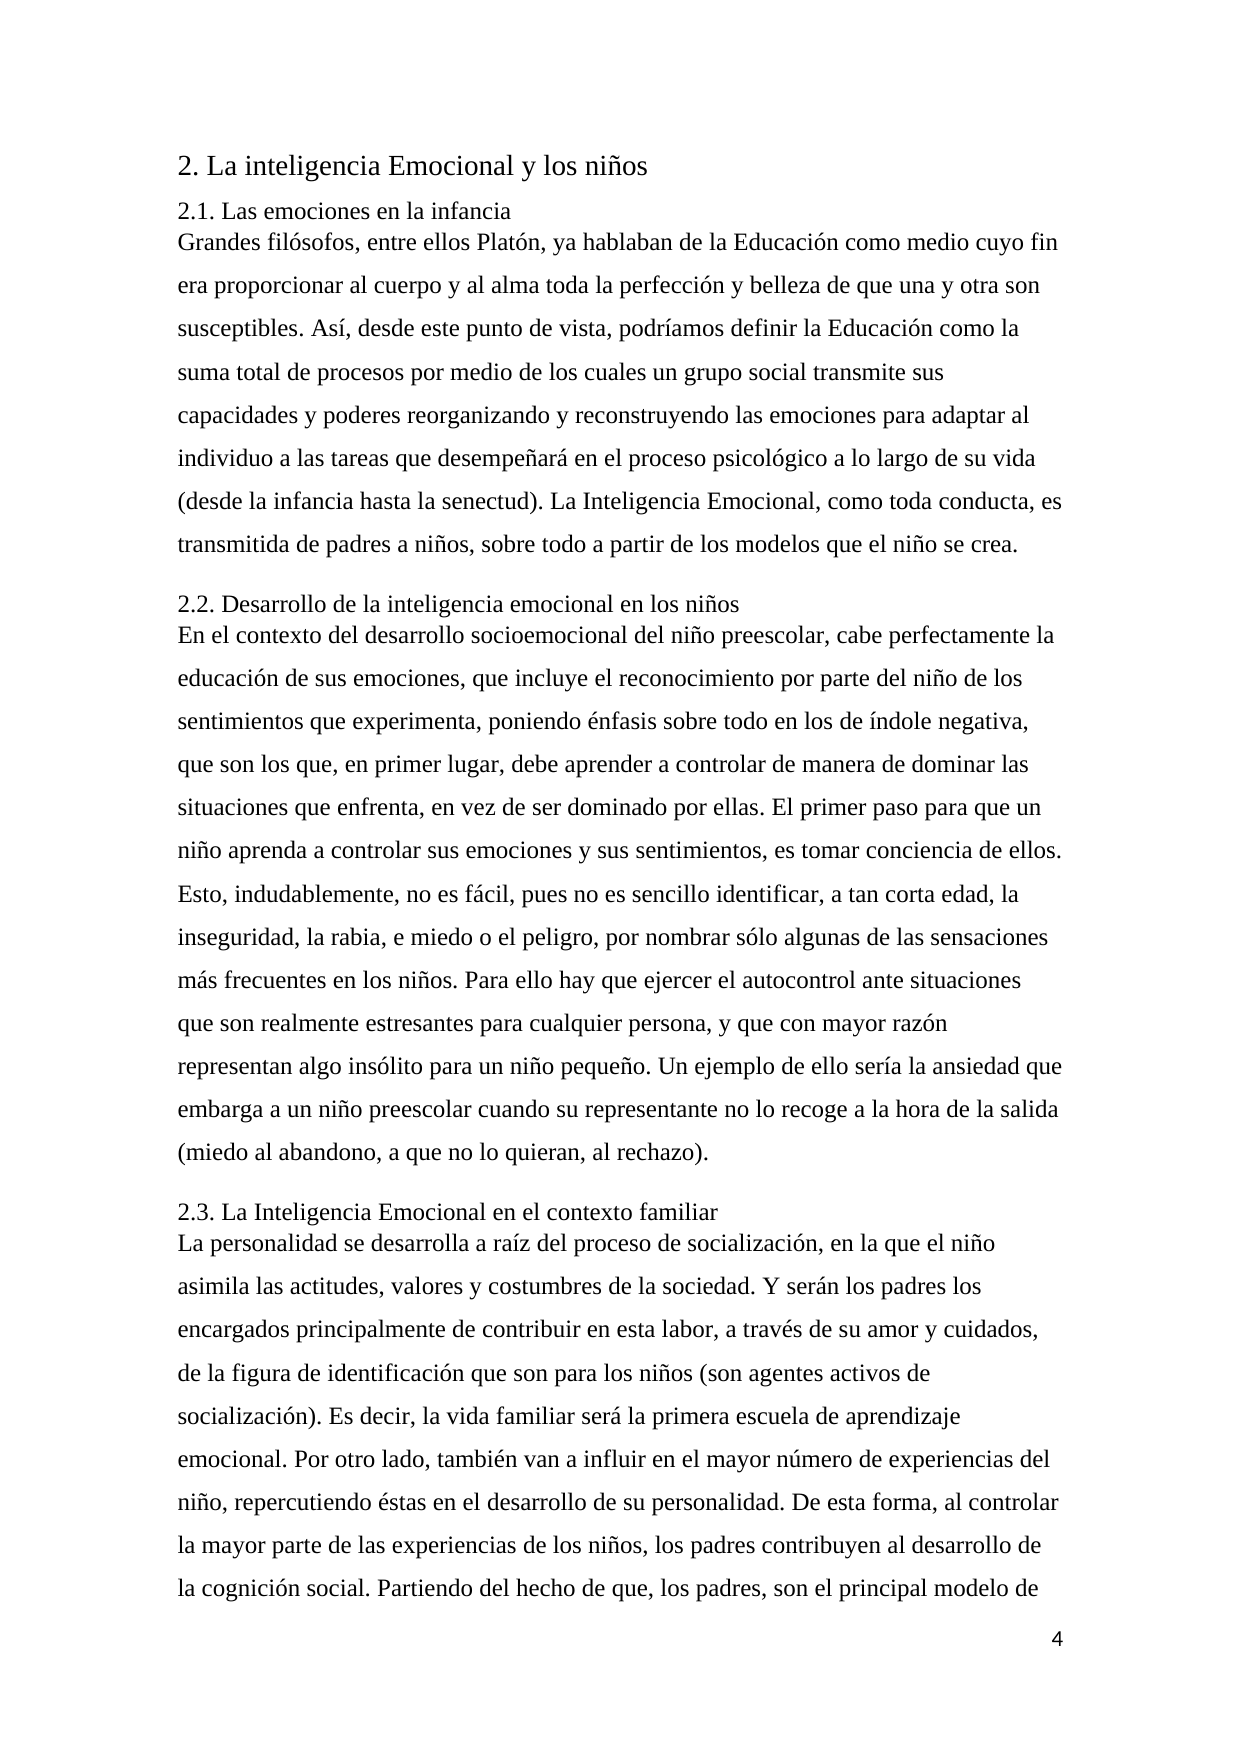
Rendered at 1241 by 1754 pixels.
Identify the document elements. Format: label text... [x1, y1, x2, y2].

subtitle 2. La inteligencia Emocional y los niños [177, 148, 1063, 181]
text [177, 1228, 1063, 1602]
subtitle 2.2. Desarrollo de la inteligencia emocional en los niños [177, 589, 1063, 618]
subtitle 2.1. Las emociones en la infancia [177, 196, 1063, 225]
subtitle 2.3. La Inteligencia Emocional en el contexto familiar [177, 1197, 1063, 1226]
text En el contexto del desarrollo socioemocional del niño preescolar, cabe perfectamente la educación de sus emociones, que incluye el reconocimiento por parte del niño de los sentimientos que experimenta, poniendo énfasis sobre todo en los de índole negativa, que son los que, en primer lugar, debe aprender a controlar de manera de dominar las situaciones que enfrenta, en vez de ser dominado por ellas. El primer paso para que un niño aprenda a controlar sus emociones y sus sentimientos, es tomar conciencia de ellos. Esto, indudablemente, no es fácil, pues no es sencillo identificar, a tan corta edad, la inseguridad, la rabia, e miedo o el peligro, por nombrar sólo algunas de las sensaciones más frecuentes en los niños. Para ello hay que ejercer el autocontrol ante situaciones que son realmente estresantes para cualquier persona, y que con mayor razón representan algo insólito para un niño pequeño. Un ejemplo de ello sería la ansiedad que embarga a un niño preescolar cuando su representante no lo recoge a la hora de la salida (miedo al abandono, a que no lo quieran, al rechazo). [177, 620, 1063, 1166]
text Grandes filósofos, entre ellos Platón, ya hablaban de la Educación como medio cuyo fin era proporcionar al cuerpo y al alma toda la perfección y belleza de que una y otra son susceptibles. Así, desde este punto de vista, podríamos definir la Educación como la suma total de procesos por medio de los cuales un grupo social transmite sus capacidades y poderes reorganizando y reconstruyendo las emociones para adaptar al individuo a las tareas que desempeñará en el proceso psicológico a lo largo de su vida (desde la infancia hasta la senectud). La Inteligencia Emocional, como toda conducta, es transmitida de padres a niños, sobre todo a partir de los modelos que el niño se crea. [177, 227, 1063, 558]
